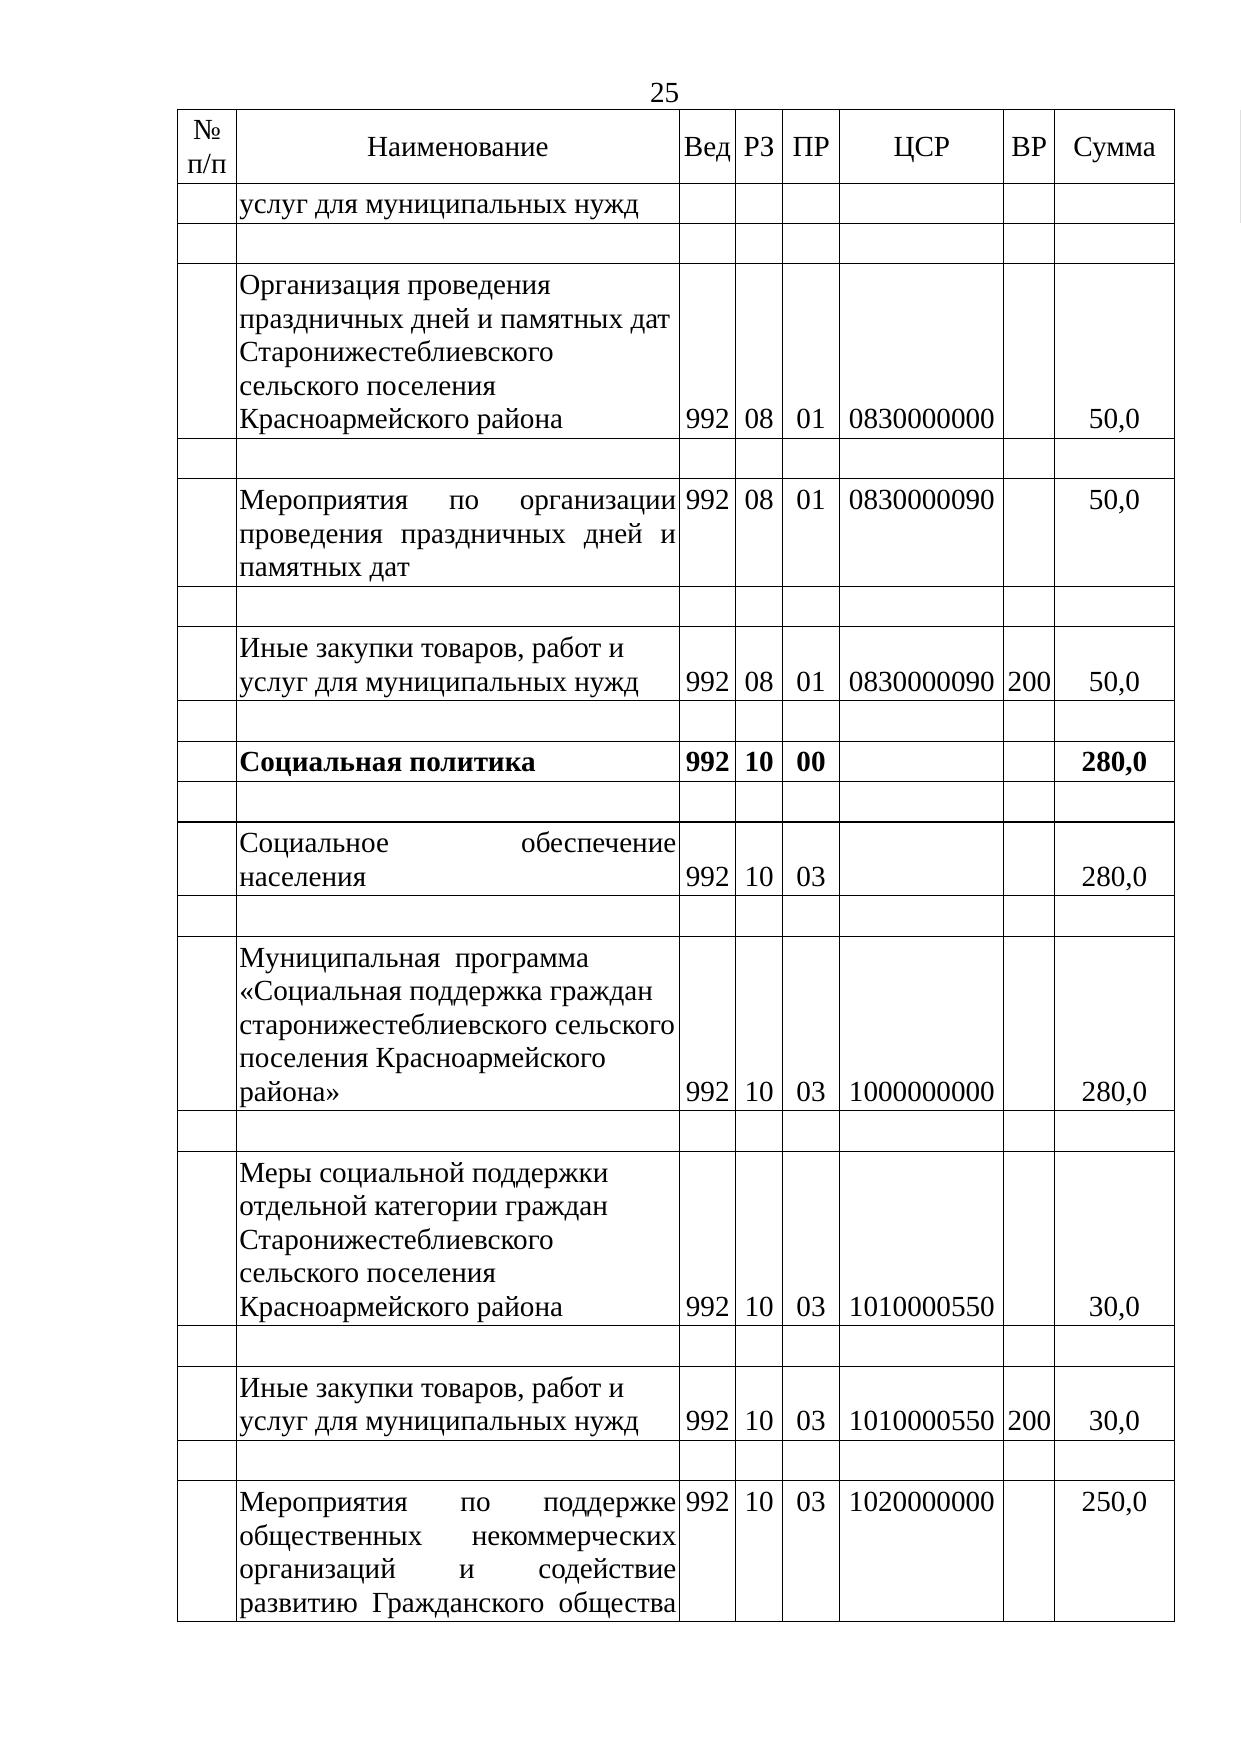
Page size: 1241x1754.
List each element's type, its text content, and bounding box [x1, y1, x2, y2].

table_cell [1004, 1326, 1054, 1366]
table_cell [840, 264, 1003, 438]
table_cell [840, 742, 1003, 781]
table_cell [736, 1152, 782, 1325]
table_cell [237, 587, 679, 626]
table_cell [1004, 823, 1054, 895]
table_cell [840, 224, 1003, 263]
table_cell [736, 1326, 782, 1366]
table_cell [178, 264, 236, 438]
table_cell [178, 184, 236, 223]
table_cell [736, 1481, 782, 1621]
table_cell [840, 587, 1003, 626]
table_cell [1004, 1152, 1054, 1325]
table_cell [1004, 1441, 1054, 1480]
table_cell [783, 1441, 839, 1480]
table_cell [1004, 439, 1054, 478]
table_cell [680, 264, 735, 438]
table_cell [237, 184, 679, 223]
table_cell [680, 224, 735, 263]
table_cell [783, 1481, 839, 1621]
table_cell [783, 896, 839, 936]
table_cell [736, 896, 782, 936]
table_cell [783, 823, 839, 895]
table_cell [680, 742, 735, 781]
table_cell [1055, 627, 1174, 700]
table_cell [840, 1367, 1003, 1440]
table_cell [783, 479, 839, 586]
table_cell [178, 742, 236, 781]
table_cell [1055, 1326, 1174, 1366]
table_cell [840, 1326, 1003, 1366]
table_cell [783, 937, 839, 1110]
table_header Наименование [237, 110, 679, 182]
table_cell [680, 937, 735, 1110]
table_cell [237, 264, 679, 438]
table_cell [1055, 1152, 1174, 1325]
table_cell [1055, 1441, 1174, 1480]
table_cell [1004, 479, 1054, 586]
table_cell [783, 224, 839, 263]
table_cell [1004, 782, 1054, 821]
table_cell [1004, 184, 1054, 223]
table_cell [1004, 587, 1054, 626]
table_header Вед [680, 110, 735, 182]
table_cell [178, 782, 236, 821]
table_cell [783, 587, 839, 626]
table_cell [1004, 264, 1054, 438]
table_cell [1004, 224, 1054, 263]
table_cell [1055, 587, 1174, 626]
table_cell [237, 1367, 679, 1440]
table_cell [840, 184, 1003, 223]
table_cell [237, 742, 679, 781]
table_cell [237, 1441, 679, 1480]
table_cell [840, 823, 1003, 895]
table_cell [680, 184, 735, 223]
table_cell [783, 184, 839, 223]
table_header Сумма [1055, 110, 1174, 182]
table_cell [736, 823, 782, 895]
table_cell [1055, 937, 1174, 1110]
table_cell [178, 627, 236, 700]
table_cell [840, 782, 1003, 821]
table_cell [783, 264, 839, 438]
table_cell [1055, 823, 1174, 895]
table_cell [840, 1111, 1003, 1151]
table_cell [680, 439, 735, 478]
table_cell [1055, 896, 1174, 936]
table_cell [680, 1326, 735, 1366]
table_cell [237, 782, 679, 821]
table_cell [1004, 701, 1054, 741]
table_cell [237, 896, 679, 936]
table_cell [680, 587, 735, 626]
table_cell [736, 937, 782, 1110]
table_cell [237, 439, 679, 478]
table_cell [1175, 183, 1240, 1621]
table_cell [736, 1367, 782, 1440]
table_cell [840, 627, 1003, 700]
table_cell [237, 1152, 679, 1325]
table_header РЗ [736, 110, 782, 182]
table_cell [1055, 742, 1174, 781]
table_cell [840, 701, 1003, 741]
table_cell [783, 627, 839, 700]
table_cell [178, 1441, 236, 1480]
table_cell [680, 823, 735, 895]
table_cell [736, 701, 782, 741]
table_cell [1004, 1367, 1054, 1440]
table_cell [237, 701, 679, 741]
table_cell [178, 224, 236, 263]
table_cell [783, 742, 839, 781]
table_header ВР [1004, 110, 1054, 182]
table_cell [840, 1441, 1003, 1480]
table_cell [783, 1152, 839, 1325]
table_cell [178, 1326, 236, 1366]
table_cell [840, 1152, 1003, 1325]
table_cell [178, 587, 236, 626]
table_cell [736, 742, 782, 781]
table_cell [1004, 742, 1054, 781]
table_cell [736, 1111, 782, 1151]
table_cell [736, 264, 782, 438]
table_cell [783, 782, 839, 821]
table_header ЦСР [840, 110, 1003, 182]
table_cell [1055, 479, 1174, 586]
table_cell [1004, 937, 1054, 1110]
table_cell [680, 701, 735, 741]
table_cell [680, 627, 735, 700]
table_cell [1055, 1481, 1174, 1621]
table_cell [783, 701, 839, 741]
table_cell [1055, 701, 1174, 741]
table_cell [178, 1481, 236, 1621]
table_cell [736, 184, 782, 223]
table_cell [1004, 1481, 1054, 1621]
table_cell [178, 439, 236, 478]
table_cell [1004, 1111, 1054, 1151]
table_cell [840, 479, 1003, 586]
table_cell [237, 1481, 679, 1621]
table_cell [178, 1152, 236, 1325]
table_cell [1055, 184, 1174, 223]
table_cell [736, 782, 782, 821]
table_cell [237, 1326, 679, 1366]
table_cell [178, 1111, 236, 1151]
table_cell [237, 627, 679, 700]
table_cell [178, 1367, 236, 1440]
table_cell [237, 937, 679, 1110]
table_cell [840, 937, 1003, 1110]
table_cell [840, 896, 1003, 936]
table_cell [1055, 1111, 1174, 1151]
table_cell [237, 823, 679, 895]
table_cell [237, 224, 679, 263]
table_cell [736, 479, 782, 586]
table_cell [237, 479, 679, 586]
table_header № п/п [178, 110, 236, 182]
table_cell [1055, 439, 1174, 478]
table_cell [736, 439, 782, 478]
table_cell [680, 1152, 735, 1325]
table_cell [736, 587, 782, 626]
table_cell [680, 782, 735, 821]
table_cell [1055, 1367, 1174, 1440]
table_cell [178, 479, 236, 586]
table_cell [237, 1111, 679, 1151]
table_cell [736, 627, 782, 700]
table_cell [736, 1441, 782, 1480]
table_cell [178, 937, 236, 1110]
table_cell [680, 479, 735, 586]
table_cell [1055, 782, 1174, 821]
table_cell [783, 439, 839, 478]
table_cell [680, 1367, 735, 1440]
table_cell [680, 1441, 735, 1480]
table_header [1175, 109, 1240, 183]
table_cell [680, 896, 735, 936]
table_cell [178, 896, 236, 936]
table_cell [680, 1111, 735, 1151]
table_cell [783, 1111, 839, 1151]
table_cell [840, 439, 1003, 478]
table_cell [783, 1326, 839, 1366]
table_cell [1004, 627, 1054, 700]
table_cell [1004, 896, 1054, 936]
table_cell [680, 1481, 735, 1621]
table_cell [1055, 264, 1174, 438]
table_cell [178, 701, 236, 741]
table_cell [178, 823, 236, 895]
table_header ПР [783, 110, 839, 182]
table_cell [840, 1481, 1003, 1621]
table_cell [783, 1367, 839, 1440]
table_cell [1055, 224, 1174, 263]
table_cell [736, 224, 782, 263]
